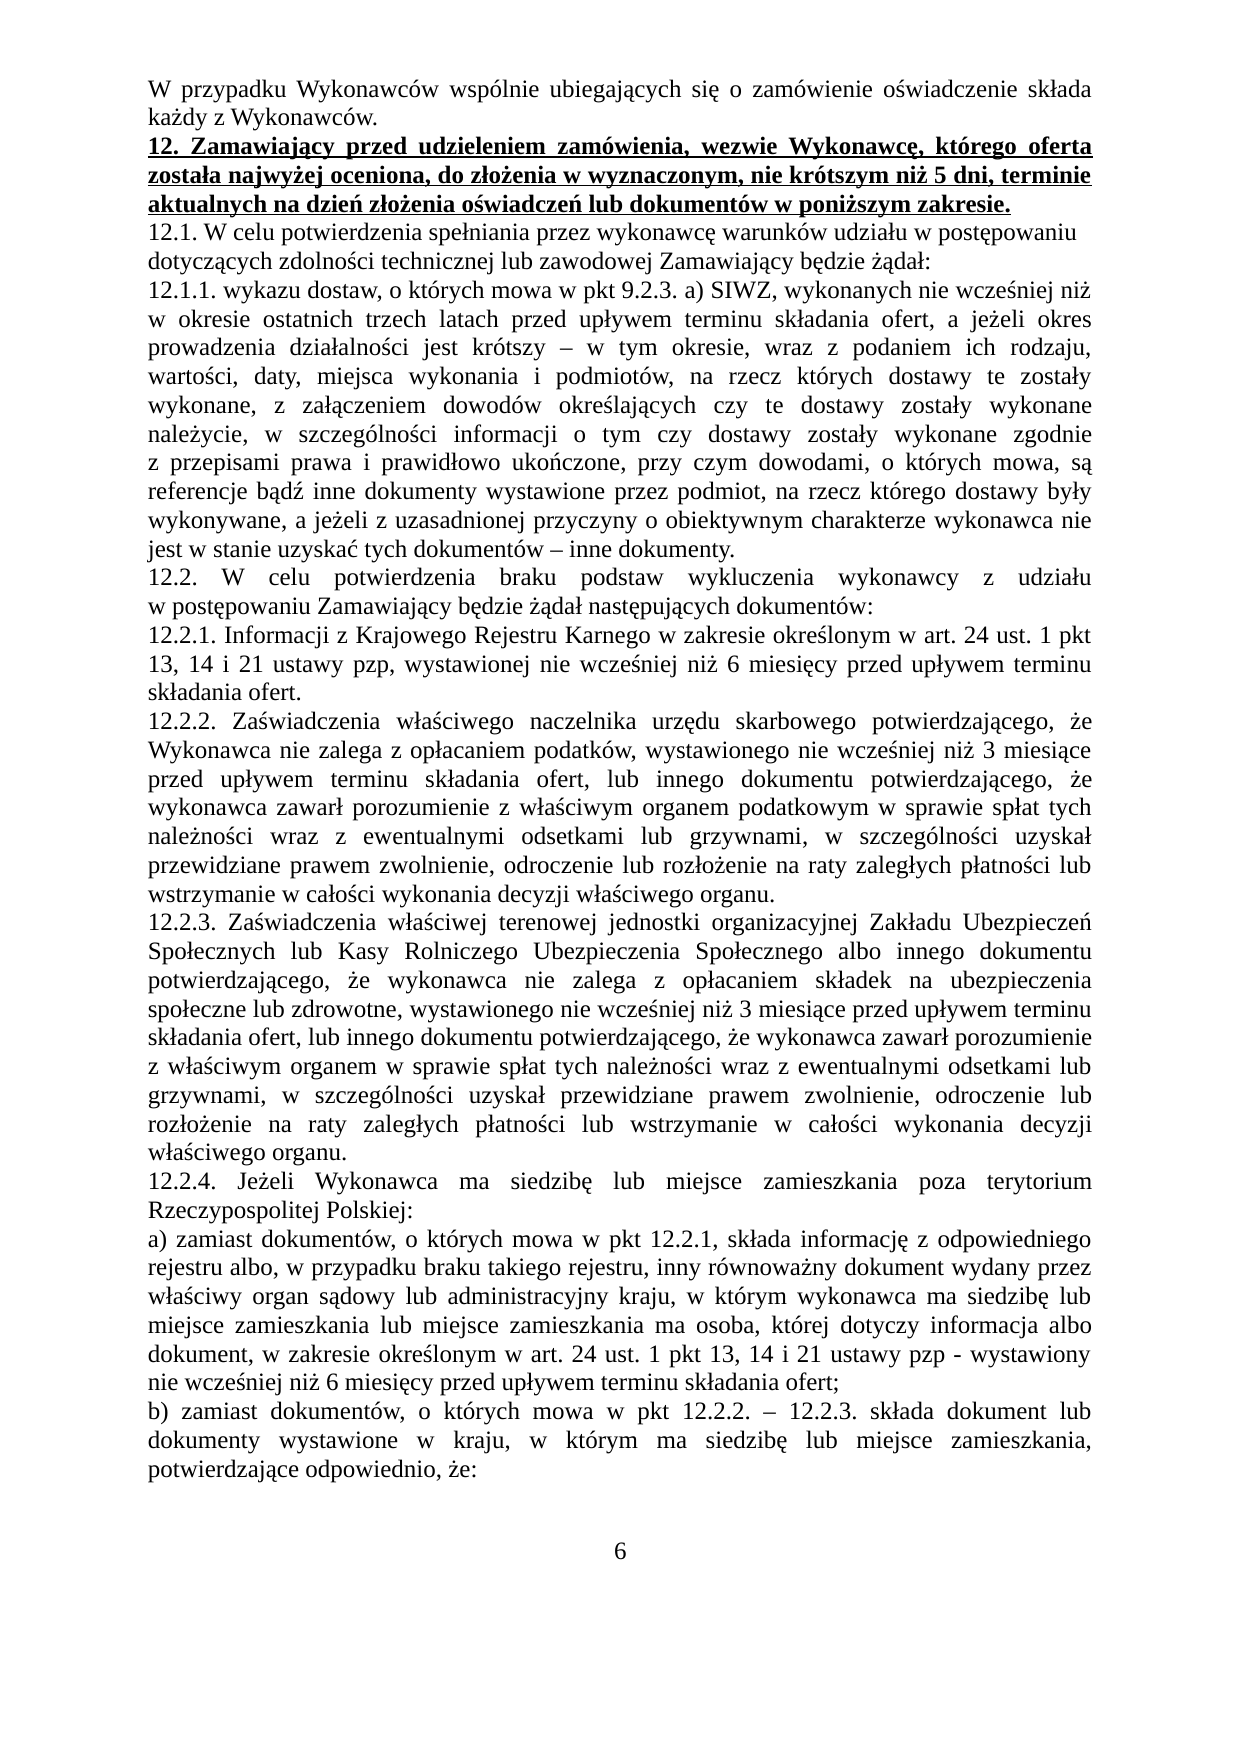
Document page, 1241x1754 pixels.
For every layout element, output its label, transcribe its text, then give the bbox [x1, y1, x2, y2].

text dotyczących zdolności technicznej lub zawodowej Zamawiający będzie żądał: [148, 246, 1093, 275]
text 12.2.3. Zaświadczenia właściwej terenowej jednostki organizacyjnej Zakładu Ubezpieczeń Społecznych lub Kasy Rolniczego Ubezpieczenia Społecznego albo innego dokumentu potwierdzającego, że wykonawca nie zalega z opłacaniem składek na ubezpieczenia społeczne lub zdrowotne, wystawionego nie wcześniej niż 3 miesiące przed upływem terminu składania ofert, lub innego dokumentu potwierdzającego, że wykonawca zawarł porozumienie z właściwym organem w sprawie spłat tych należności wraz z ewentualnymi odsetkami lub grzywnami, w szczególności uzyskał przewidziane prawem zwolnienie, odroczenie lub rozłożenie na raty zaległych płatności lub wstrzymanie w całości wykonania decyzji właściwego organu. [148, 907, 1093, 1166]
text a) zamiast dokumentów, o których mowa w pkt 12.2.1, składa informację z odpowiedniego rejestru albo, w przypadku braku takiego rejestru, inny równoważny dokument wydany przez właściwy organ sądowy lub administracyjny kraju, w którym wykonawca ma siedzibę lub miejsce zamieszkania lub miejsce zamieszkania ma osoba, której dotyczy informacja albo dokument, w zakresie określonym w art. 24 ust. 1 pkt 13, 14 i 21 ustawy pzp - wystawiony nie wcześniej niż 6 miesięcy przed upływem terminu składania ofert; [148, 1224, 1093, 1396]
text 12.2.2. Zaświadczenia właściwego naczelnika urzędu skarbowego potwierdzającego, że Wykonawca nie zalega z opłacaniem podatków, wystawionego nie wcześniej niż 3 miesiące przed upływem terminu składania ofert, lub innego dokumentu potwierdzającego, że wykonawca zawarł porozumienie z właściwym organem podatkowym w sprawie spłat tych należności wraz z ewentualnymi odsetkami lub grzywnami, w szczególności uzyskał przewidziane prawem zwolnienie, odroczenie lub rozłożenie na raty zaległych płatności lub wstrzymanie w całości wykonania decyzji właściwego organu. [148, 706, 1093, 907]
text 12.1.1. wykazu dostaw, o których mowa w pkt 9.2.3. a) SIWZ, wykonanych nie wcześniej niż w okresie ostatnich trzech latach przed upływem terminu składania ofert, a jeżeli okres prowadzenia działalności jest krótszy – w tym okresie, wraz z podaniem ich rodzaju, wartości, daty, miejsca wykonania i podmiotów, na rzecz których dostawy te zostały wykonane, z załączeniem dowodów określających czy te dostawy zostały wykonane należycie, w szczególności informacji o tym czy dostawy zostały wykonane zgodnie z przepisami prawa i prawidłowo ukończone, przy czym dowodami, o których mowa, są referencje bądź inne dokumenty wystawione przez podmiot, na rzecz którego dostawy były wykonywane, a jeżeli z uzasadnionej przyczyny o obiektywnym charakterze wykonawca nie jest w stanie uzyskać tych dokumentów – inne dokumenty. [148, 275, 1093, 562]
text 12. Zamawiający przed udzieleniem zamówienia, wezwie Wykonawcę, którego oferta została najwyżej oceniona, do złożenia w wyznaczonym, nie krótszym niż 5 dni, terminie aktualnych na dzień złożenia oświadczeń lub dokumentów w poniższym zakresie. [148, 158, 1093, 217]
text 12.2.4. Jeżeli Wykonawca ma siedzibę lub miejsce zamieszkania poza terytorium Rzeczypospolitej Polskiej: [148, 1166, 1093, 1224]
text 12.2. W celu potwierdzenia braku podstaw wykluczenia wykonawcy z udziału w postępowaniu Zamawiający będzie żądał następujących dokumentów: [148, 562, 1093, 620]
text 12.2.1. Informacji z Krajowego Rejestru Karnego w zakresie określonym w art. 24 ust. 1 pkt 13, 14 i 21 ustawy pzp, wystawionej nie wcześniej niż 6 miesięcy przed upływem terminu składania ofert. [148, 620, 1093, 706]
text 12.1. W celu potwierdzenia spełniania przez wykonawcę warunków udziału w postępowaniu [148, 217, 1093, 246]
text W przypadku Wykonawców wspólnie ubiegających się o zamówienie oświadczenie składa każdy z Wykonawców. [148, 74, 1093, 131]
text 12. Zamawiający przed udzieleniem zamówienia, wezwie Wykonawcę, którego oferta została najwyżej oceniona, do złożenia w wyznaczonym, nie krótszym niż 5 dni, terminie aktualnych na dzień złożenia oświadczeń lub dokumentów w poniższym zakresie. [148, 131, 1093, 156]
text b) zamiast dokumentów, o których mowa w pkt 12.2.2. – 12.2.3. składa dokument lub dokumenty wystawione w kraju, w którym ma siedzibę lub miejsce zamieszkania, potwierdzające odpowiednio, że: [148, 1396, 1093, 1482]
